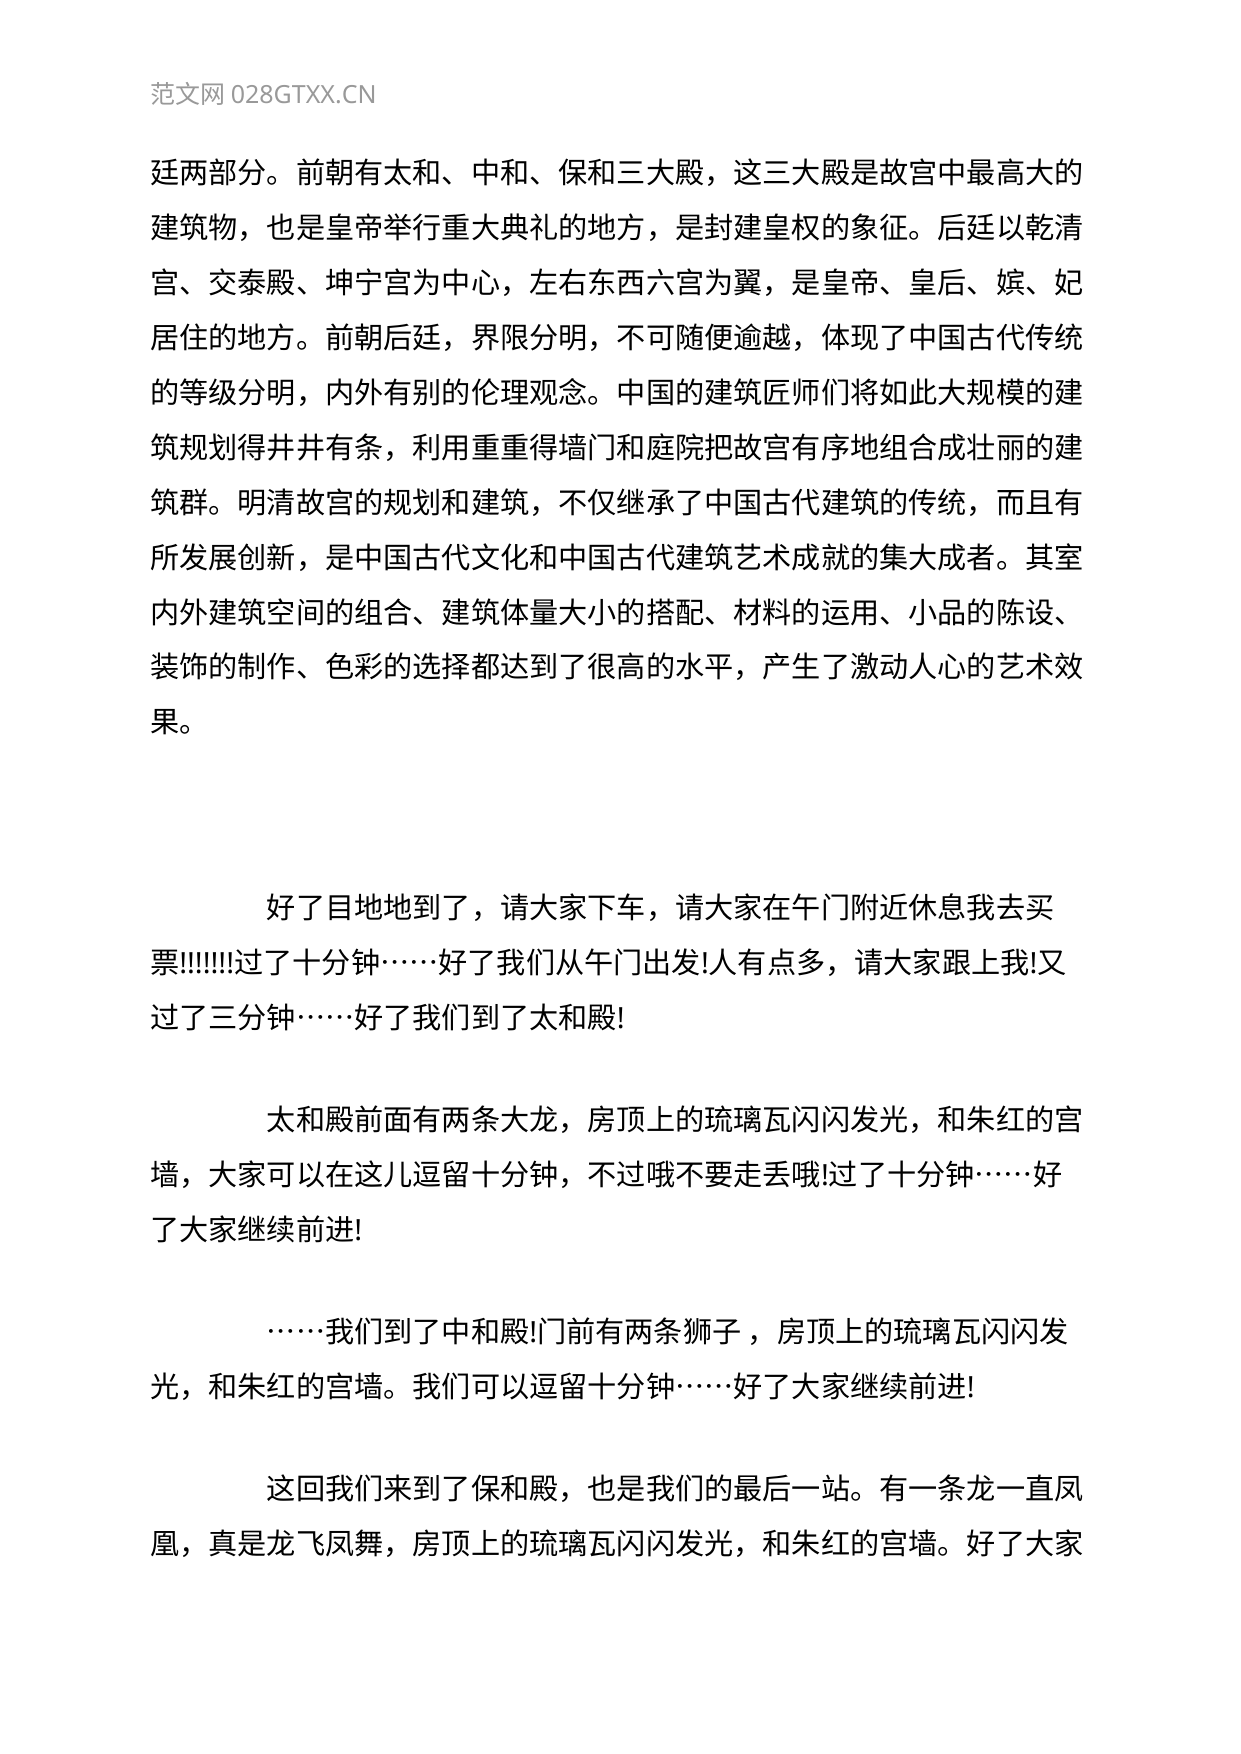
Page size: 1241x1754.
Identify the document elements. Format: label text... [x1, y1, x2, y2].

text 好了目地地到了，请大家下车，请大家在午门附近休息我去买票!!!!!!!过了十分钟……好了我们从午门出发!人有点多，请大家跟上我!又过了三分钟……好了我们到了太和殿! [150, 885, 1090, 1037]
text ……我们到了中和殿!门前有两条狮子 ，房顶上的琉璃瓦闪闪发光，和朱红的宫墙。我们可以逗留十分钟……好了大家继续前进! [150, 1309, 1090, 1406]
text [150, 150, 1090, 741]
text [150, 1466, 1090, 1563]
text 太和殿前面有两条大龙，房顶上的琉璃瓦闪闪发光，和朱红的宫墙，大家可以在这儿逗留十分钟，不过哦不要走丢哦!过了十分钟……好了大家继续前进! [150, 1097, 1090, 1249]
